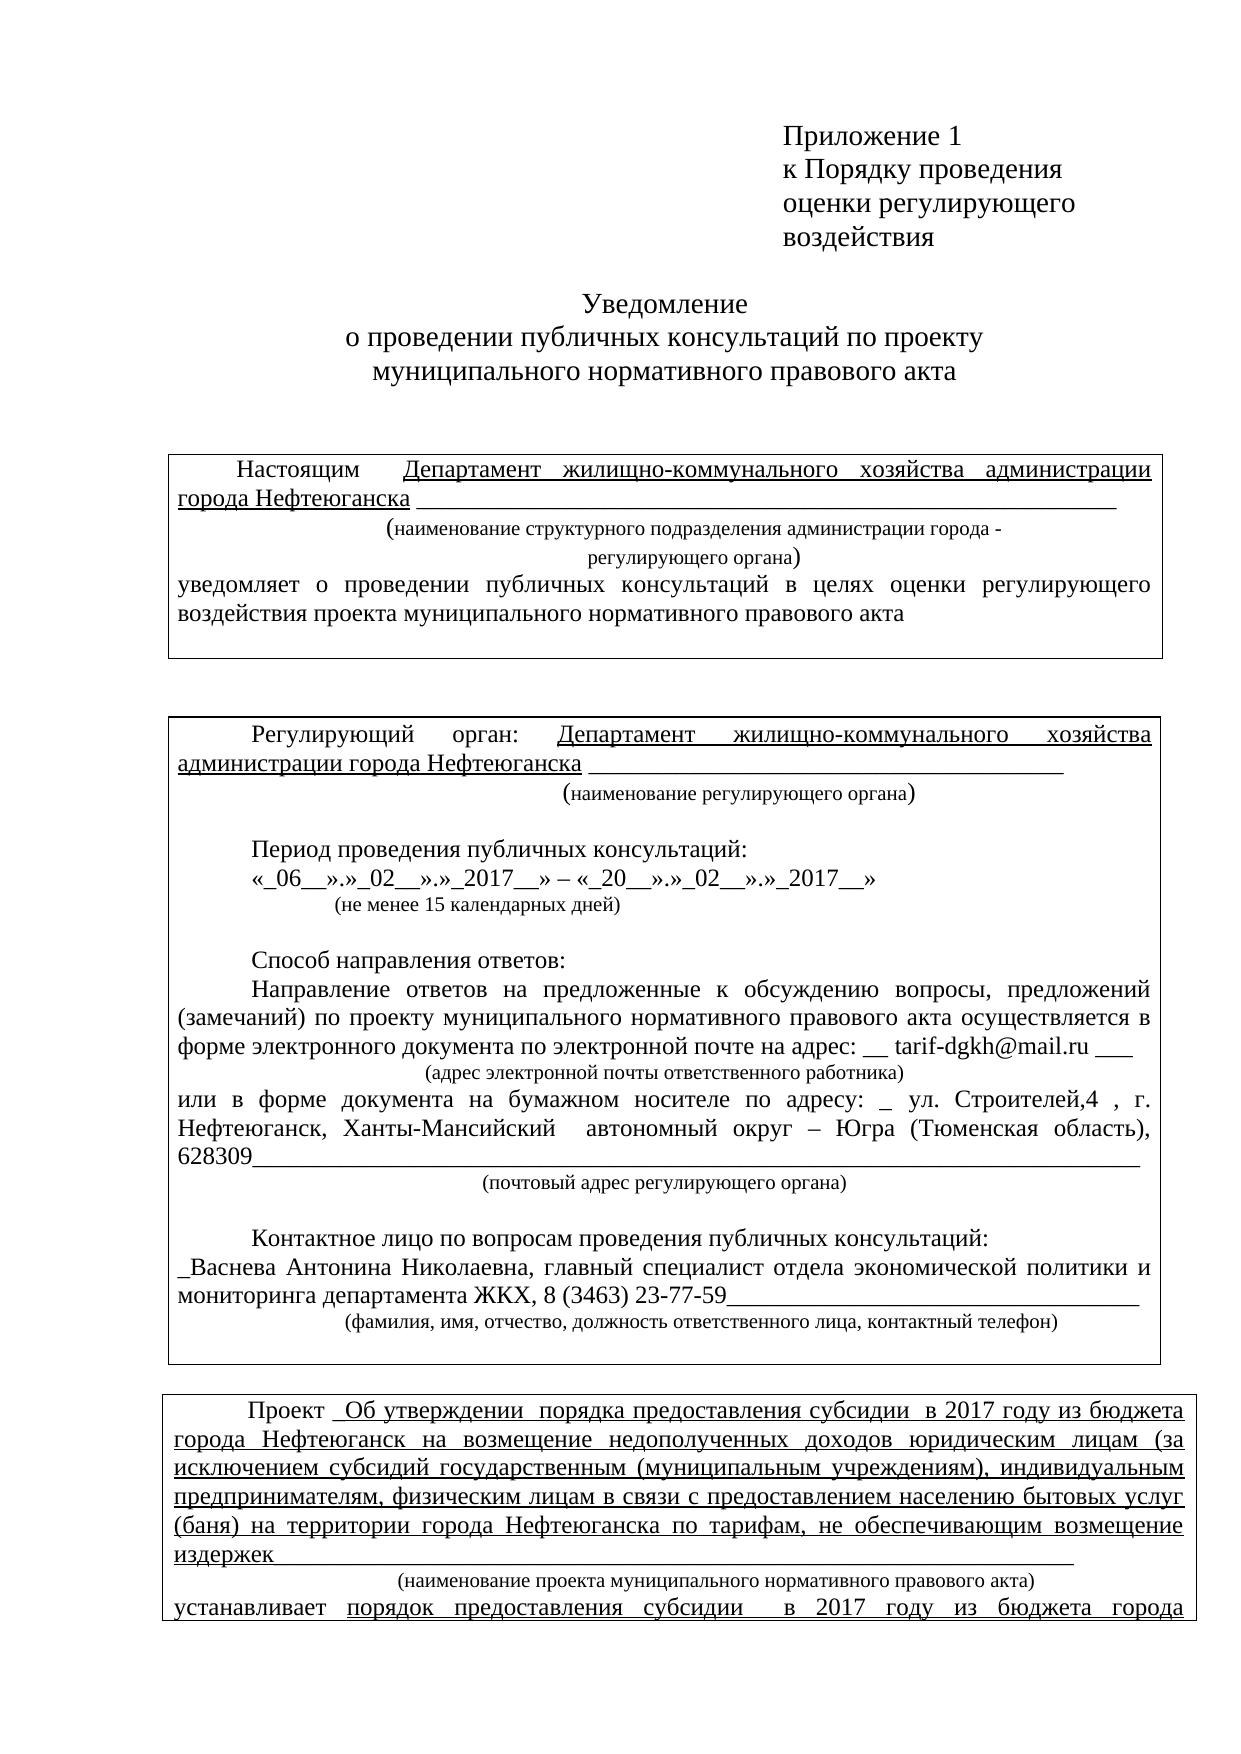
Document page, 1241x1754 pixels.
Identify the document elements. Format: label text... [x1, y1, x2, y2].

text (адрес электронной почты ответственного работника) [177, 1060, 1152, 1084]
text (фамилия, имя, отчество, должность ответственного лица, контактный телефон) [177, 1309, 1152, 1333]
text или в форме документа на бумажном носителе по адресу: _ ул. Строителей,4 , г. Нефтеюганск, Ханты-Мансийский автономный округ – Югра (Тюменская область), 628309_______________________________________________________________________ [177, 1084, 1152, 1170]
text Направление ответов на предложенные к обсуждению вопросы, предложений (замечаний) по проекту муниципального нормативного правового акта осуществляется в форме электронного документа по электронной почте на адрес: __ tarif-dgkh@mail.ru ___ [177, 974, 1152, 1060]
text Уведомление [177, 286, 1152, 319]
text о проведении публичных консультаций по проекту [177, 319, 1152, 353]
text Регулирующий орган: Департамент жилищно-коммунального хозяйства администрации города Нефтеюганска ______________________________________ [169, 718, 1160, 777]
text «_06__».»_02__».»_2017__» – «_20__».»_02__».»_2017__» [177, 863, 1152, 892]
text (наименование структурного подразделения администрации города - [177, 512, 1152, 541]
text (наименование регулирующего органа) [177, 777, 1152, 806]
text Период проведения публичных консультаций: [177, 834, 1152, 863]
text Настоящим Департамент жилищно-коммунального хозяйства администрации города Нефтеюганска ________________________________________________________ [169, 455, 1162, 512]
text Способ направления ответов: [177, 945, 1152, 974]
text регулирующего органа) [177, 541, 1152, 569]
text муниципального нормативного правового акта [177, 353, 1152, 386]
text Приложение 1 [783, 118, 1152, 152]
text (почтовый адрес регулирующего органа) [177, 1170, 1152, 1194]
text _Васнева Антонина Николаевна, главный специалист отдела экономической политики и мониторинга департамента ЖКХ, 8 (3463) 23-77-59_________________________________ [177, 1252, 1152, 1309]
text (не менее 15 календарных дней) [177, 892, 1152, 916]
text к Порядку проведения оценки регулирующего воздействия [783, 152, 1152, 252]
text Контактное лицо по вопросам проведения публичных консультаций: [177, 1223, 1152, 1252]
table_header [163, 1395, 1196, 1620]
text уведомляет о проведении публичных консультаций в целях оценки регулирующего воздействия проекта муниципального нормативного правового акта [177, 569, 1152, 627]
